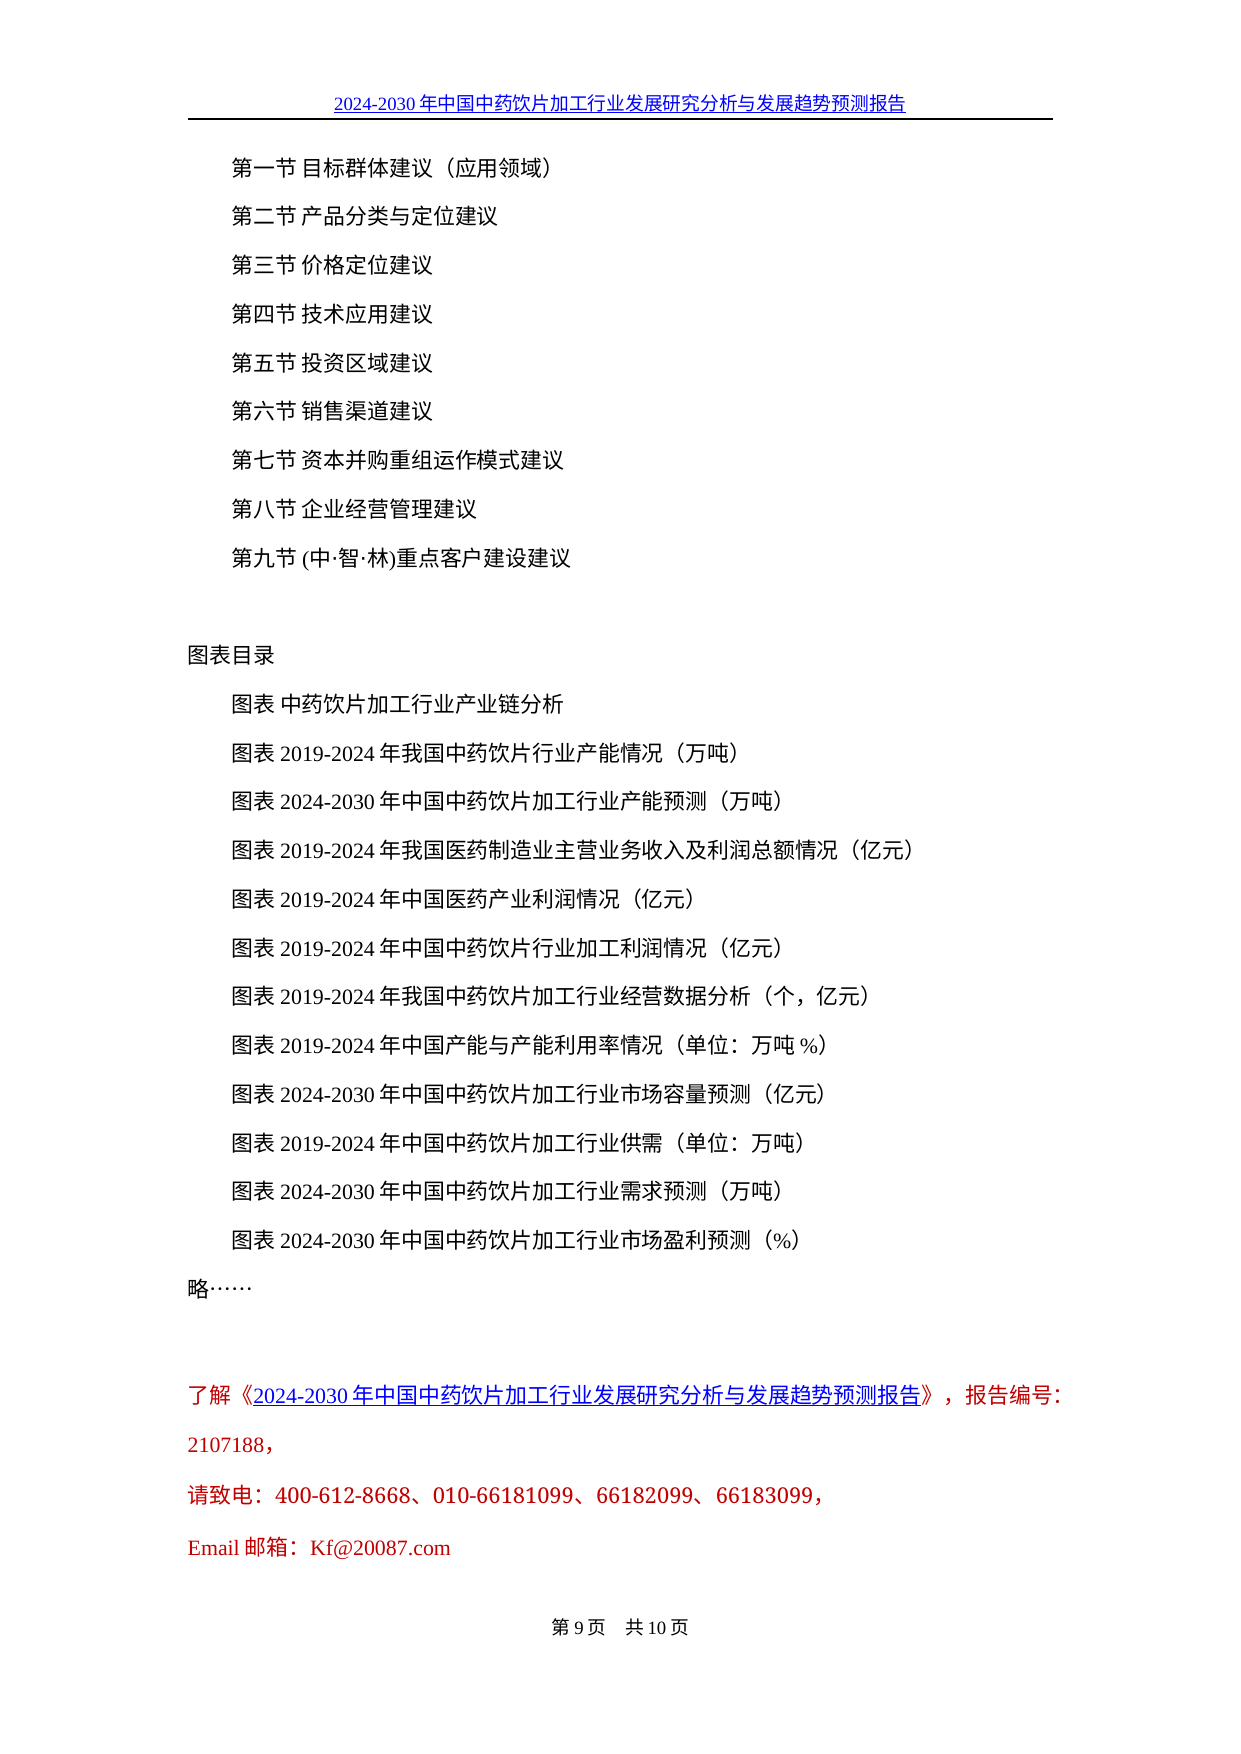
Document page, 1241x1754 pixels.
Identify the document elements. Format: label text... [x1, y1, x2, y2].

text 了解《2024-2030年中国中药饮片加工行业发展研究分析与发展趋势预测报告》，报告编号：2107188， [187, 1378, 1053, 1459]
text Email邮箱：Kf@20087.com [187, 1530, 1053, 1562]
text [187, 150, 1053, 1304]
text 请致电：400-612-8668、010-66181099、66182099、66183099， [187, 1478, 1053, 1511]
